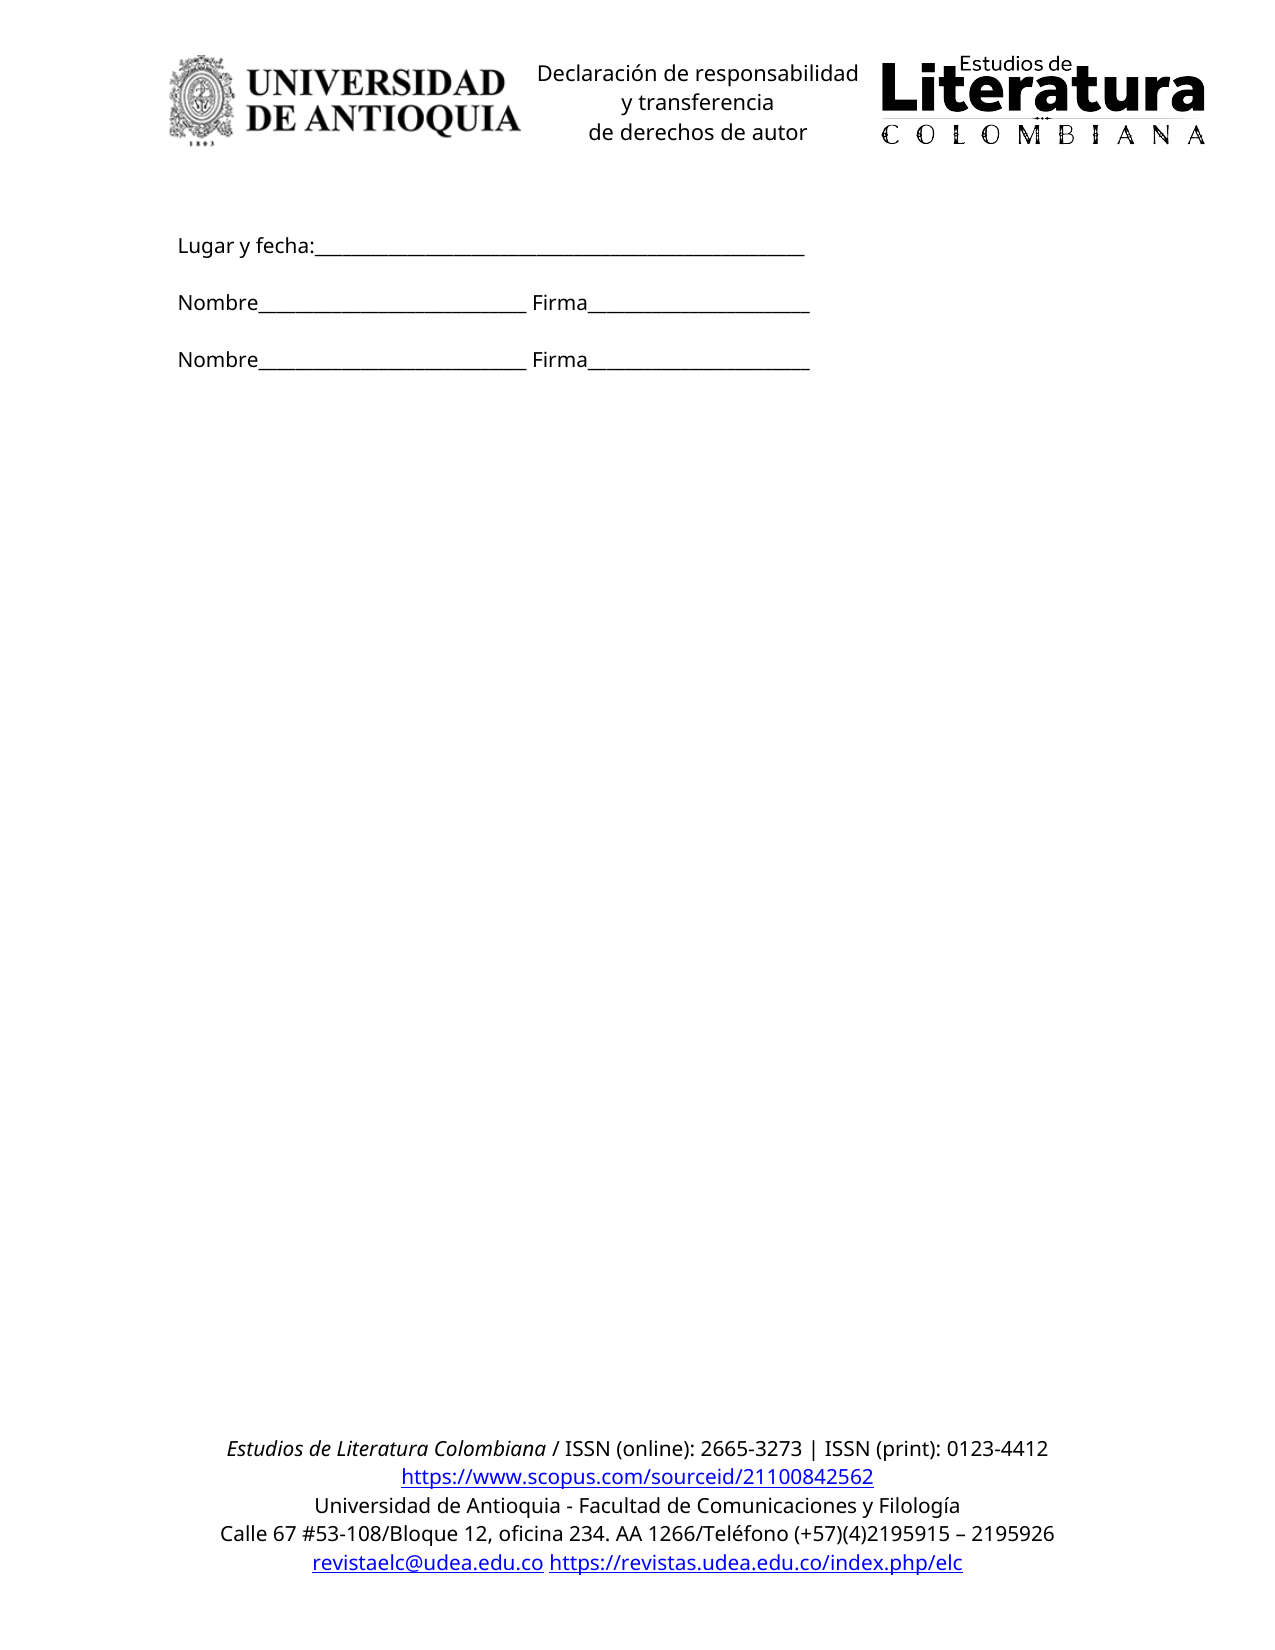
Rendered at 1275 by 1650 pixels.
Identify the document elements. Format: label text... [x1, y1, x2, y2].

picture [857, 30, 1229, 170]
text Nombre_____________________________ Firma________________________ [177, 288, 1098, 317]
text Lugar y fecha:_____________________________________________________ [177, 231, 1098, 260]
text Nombre_____________________________ Firma________________________ [177, 345, 1098, 374]
